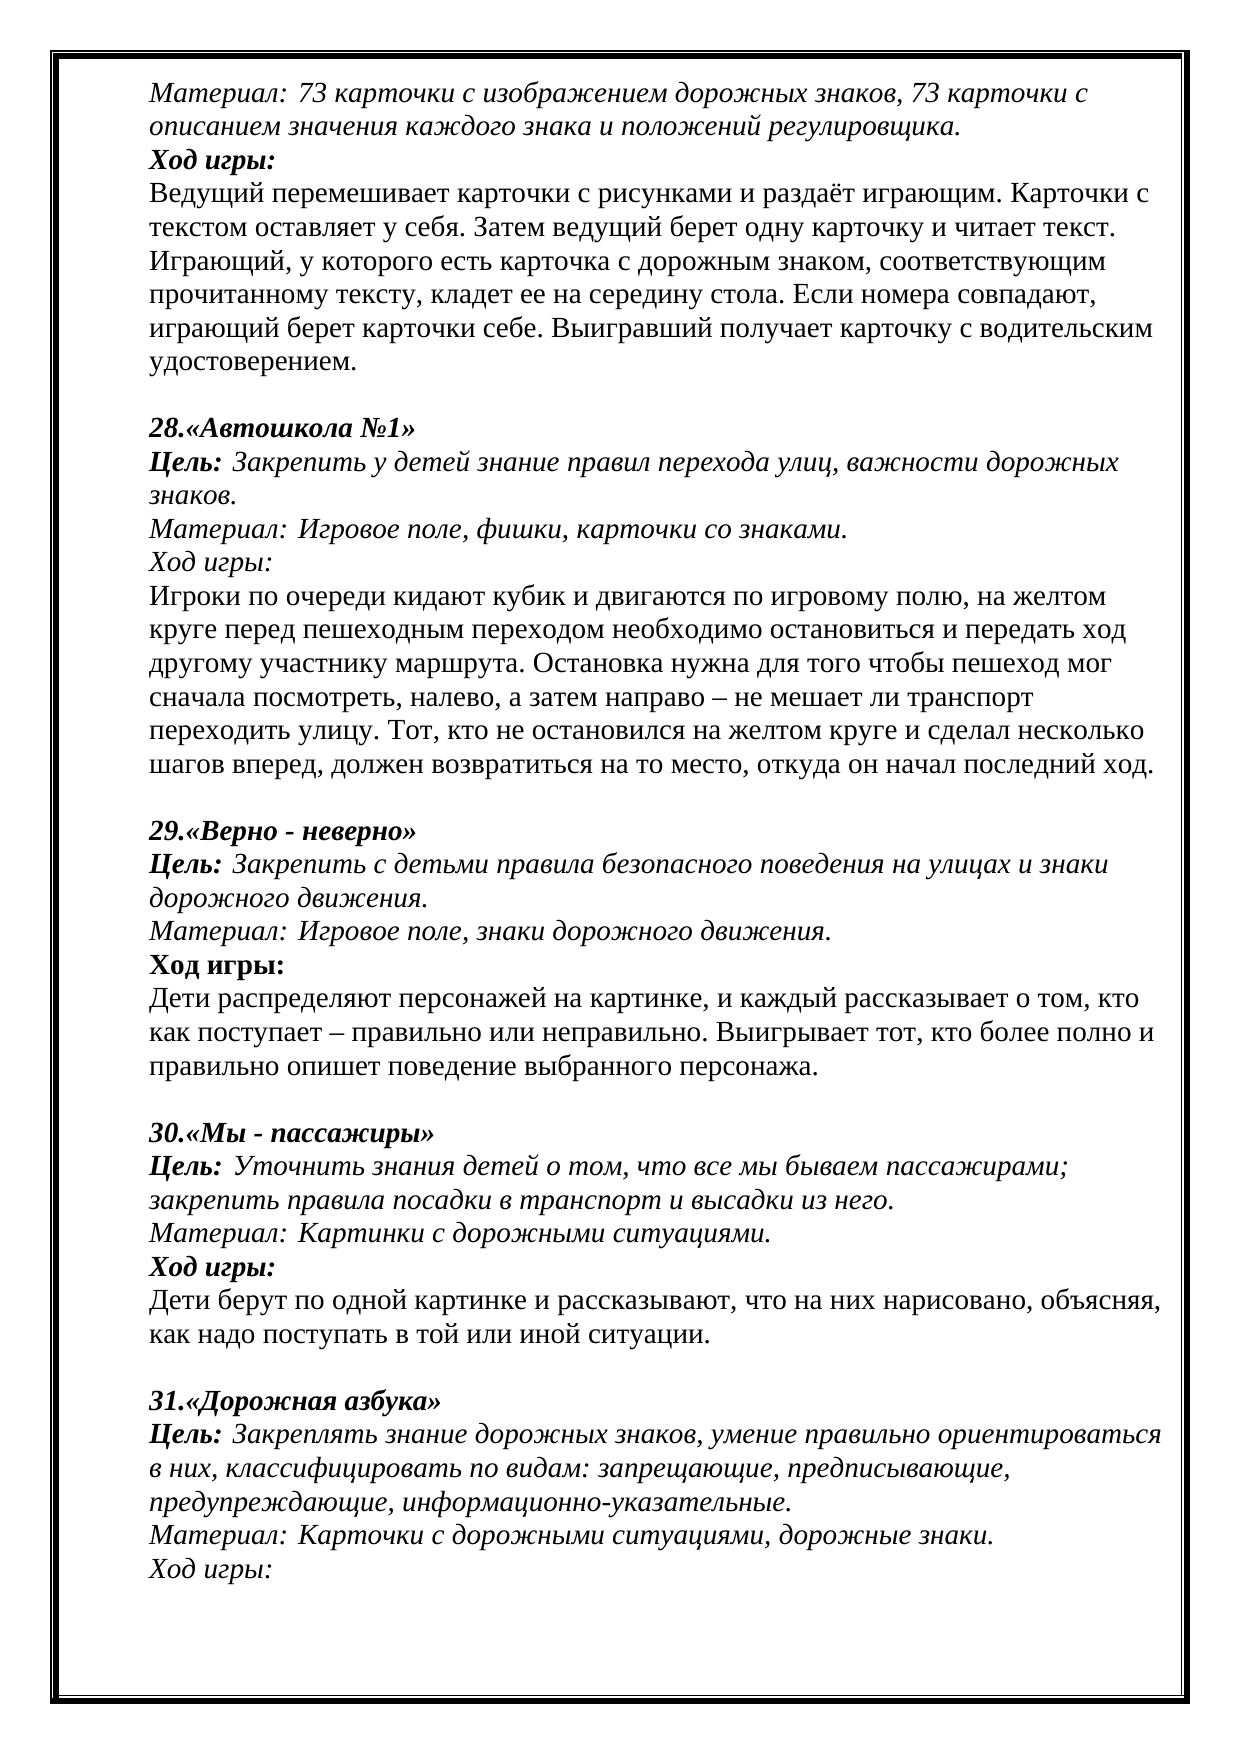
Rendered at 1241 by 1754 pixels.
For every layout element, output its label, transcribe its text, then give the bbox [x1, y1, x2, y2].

text Материал: Картинки с дорожными ситуациями. [149, 1215, 1165, 1249]
text Материал: 73 карточки с изображением дорожных знаков, 73 карточки с описанием значения каждого знака и положений регулировщика. [149, 75, 1165, 142]
text 31.«Дорожная азбука» [149, 1383, 1165, 1417]
text Цель: Закреплять знание дорожных знаков, умение правильно ориентироваться в них, классифицировать по видам: запрещающие, предписывающие, предупреждающие, информационно-указательные. [149, 1417, 1165, 1517]
text Ход игры: [149, 142, 1165, 176]
text Ведущий перемешивает карточки с рисунками и раздаёт играющим. Карточки с текстом оставляет у себя. Затем ведущий берет одну карточку и читает текст. Играющий, у которого есть карточка с дорожным знаком, соответствующим прочитанному тексту, кладет ее на середину стола. Если номера совпадают, [149, 176, 1165, 310]
text Ход игры: [149, 1551, 1165, 1584]
text 28.«Автошкола №1» [149, 410, 1165, 444]
text Дети берут по одной картинке и рассказывают, что на них нарисовано, объясняя, как надо поступать в той или иной ситуации. [149, 1282, 1165, 1349]
text Материал: Игровое поле, фишки, карточки со знаками. [149, 511, 1165, 544]
text Цель: Закрепить у детей знание правил перехода улиц, важности дорожных знаков. [149, 444, 1165, 511]
text Дети распределяют персонажей на картинке, и каждый рассказывает о том, кто как поступает – правильно или неправильно. Выигрывает тот, кто более полно и правильно опишет поведение выбранного персонажа. [149, 981, 1165, 1081]
text Материал: Игровое поле, знаки дорожного движения. [149, 913, 1165, 947]
text Игроки по очереди кидают кубик и двигаются по игровому полю, на желтом круге перед пешеходным переходом необходимо остановиться и передать ход другому участнику маршрута. Остановка нужна для того чтобы пешеход мог сначала посмотреть, налево, а затем направо – не мешает ли транспорт переходить улицу. Тот, кто не остановился на желтом круге и сделал несколько шагов вперед, должен возвратиться на то место, откуда он начал последний ход. [149, 578, 1165, 779]
text Цель: Уточнить знания детей о том, что все мы бываем пассажирами; закрепить правила посадки в транспорт и высадки из него. [149, 1148, 1165, 1215]
text Ход игры: [149, 947, 1165, 981]
text Ход игры: [149, 544, 1165, 578]
text Ход игры: [149, 1249, 1165, 1282]
text Цель: Закрепить с детьми правила безопасного поведения на улицах и знаки дорожного движения. [149, 846, 1165, 913]
text Материал: Карточки с дорожными ситуациями, дорожные знаки. [149, 1517, 1165, 1551]
text играющий берет карточки себе. Выигравший получает карточку с водительским удостоверением. [149, 310, 1165, 377]
text 29.«Верно - неверно» [149, 813, 1165, 846]
text 30.«Мы - пассажиры» [149, 1115, 1165, 1148]
